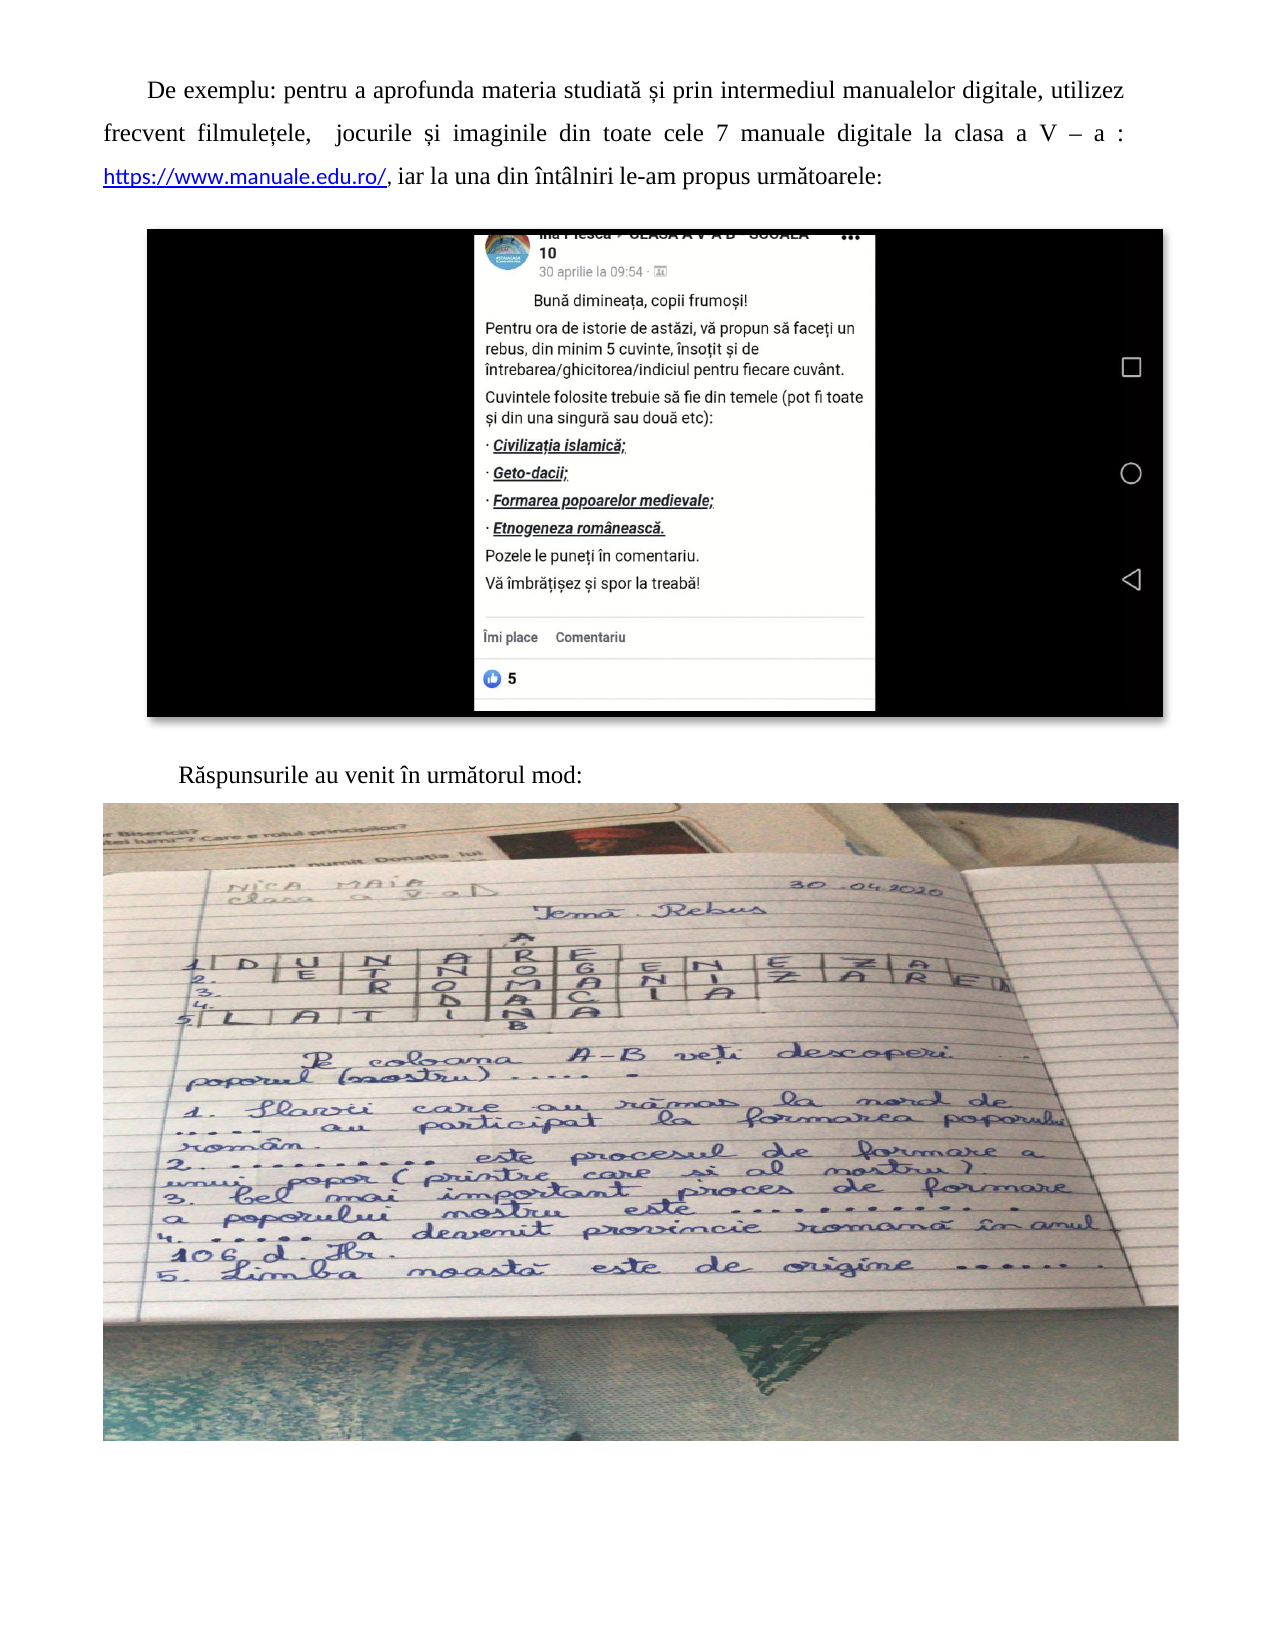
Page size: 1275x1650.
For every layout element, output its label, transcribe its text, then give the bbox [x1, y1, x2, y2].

text De exemplu: pentru a aprofunda materia studiată și prin intermediul manualelor digitale, utilizez frecvent filmulețele, jocurile și imaginile din toate cele 7 manuale digitale la clasa a V – a : https://www.manuale.edu.ro/, iar la una din întâlniri le-am propus următoarele: [103, 75, 1125, 190]
text Răspunsurile au venit în următorul mod: [103, 761, 1125, 803]
picture [153, 235, 1157, 711]
picture [103, 803, 1179, 1441]
